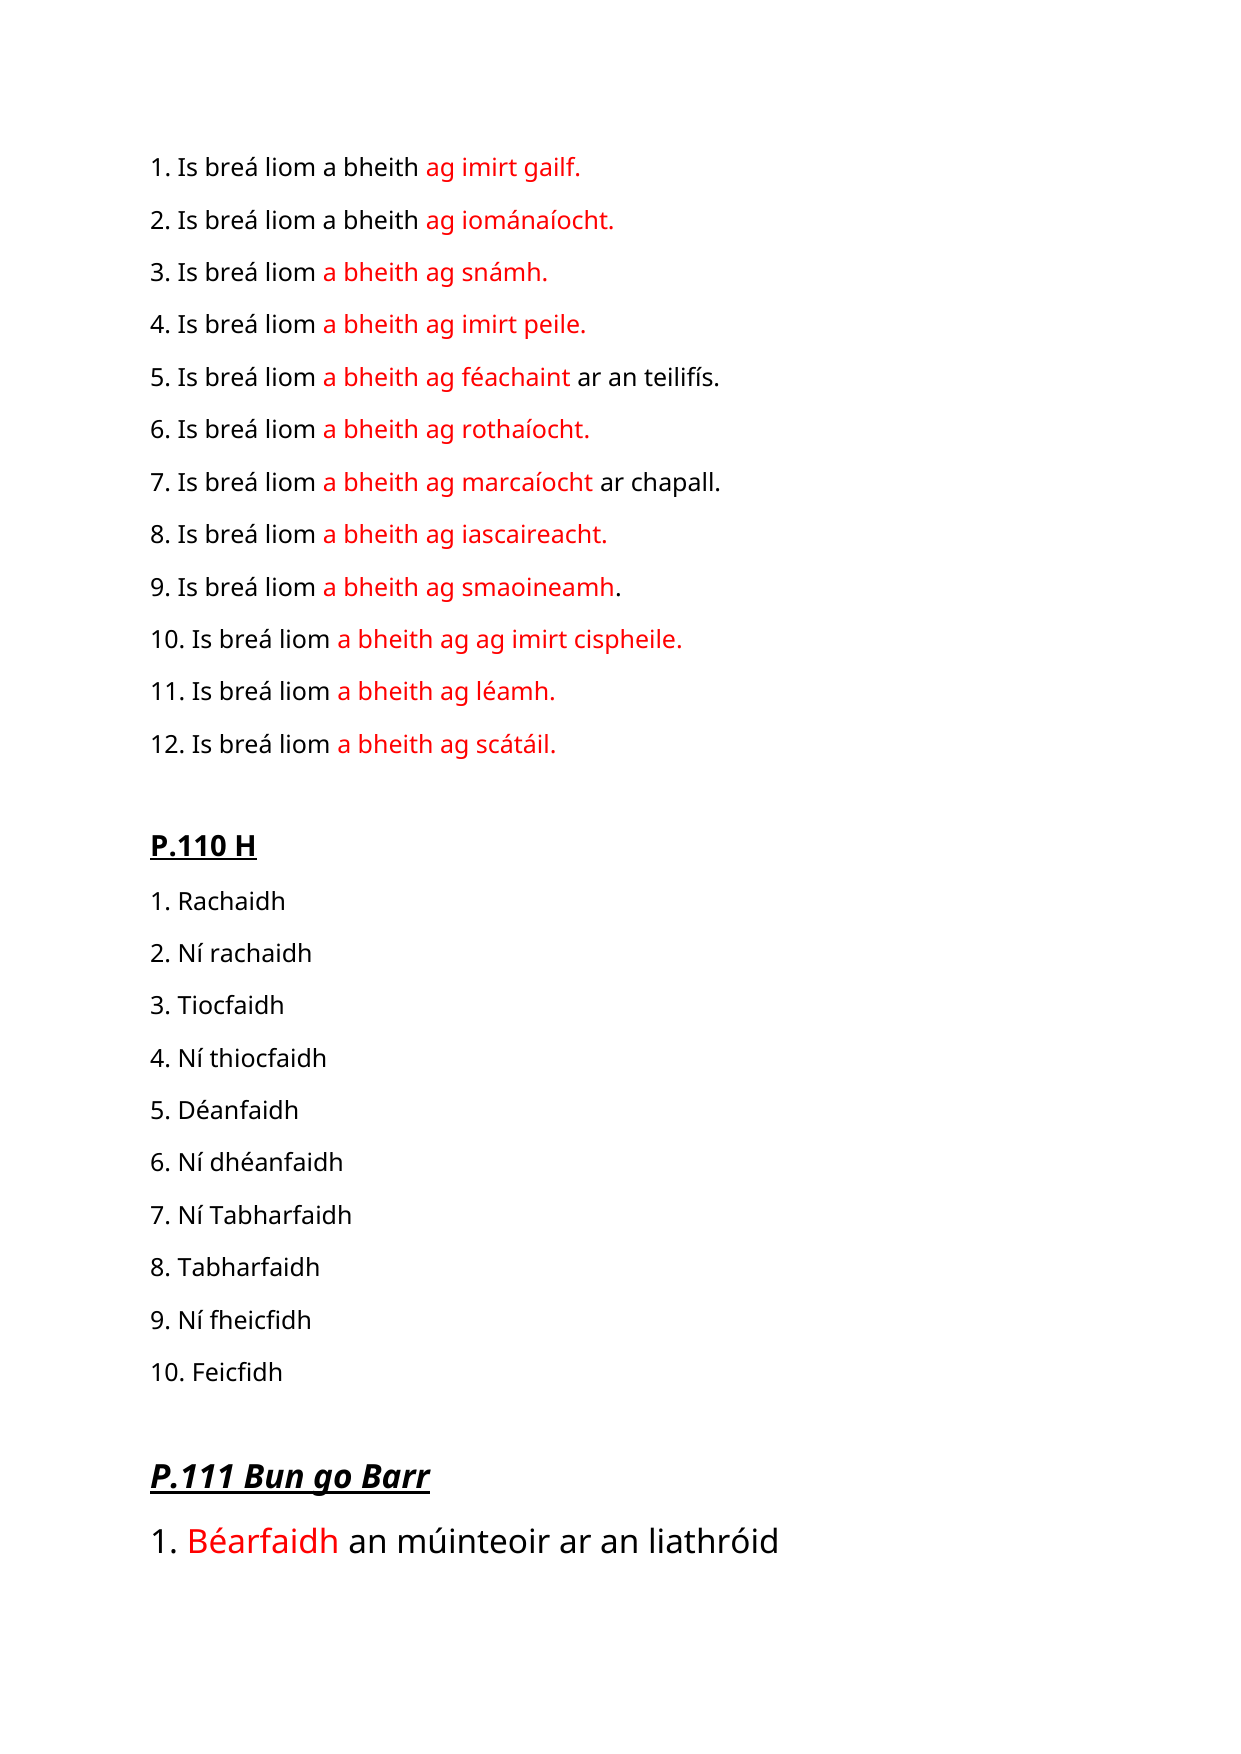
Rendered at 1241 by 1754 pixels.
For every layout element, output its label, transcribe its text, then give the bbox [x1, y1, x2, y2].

text 2. Is breá liom a bheith ag iománaíocht. [150, 202, 1090, 236]
text 8. Is breá liom a bheith ag iascaireacht. [150, 517, 1090, 551]
text 10. Is breá liom a bheith ag ag imirt cispheile. [150, 622, 1090, 656]
text 1. Béarfaidh an múinteoir ar an liathróid [150, 1517, 1090, 1563]
text 5. Déanfaidh [150, 1093, 1090, 1127]
text 7. Ní Tabharfaidh [150, 1197, 1090, 1232]
text 7. Is breá liom a bheith ag marcaíocht ar chapall. [150, 464, 1090, 498]
text 10. Feicfidh [150, 1355, 1090, 1389]
text 6. Ní dhéanfaidh [150, 1145, 1090, 1179]
text 3. Is breá liom a bheith ag snámh. [150, 255, 1090, 289]
text 9. Ní fheicfidh [150, 1302, 1090, 1336]
text 1. Rachaidh [150, 883, 1090, 917]
text P.111 Bun go Barr [150, 1453, 1090, 1498]
text 3. Tiocfaidh [150, 988, 1090, 1022]
text 5. Is breá liom a bheith ag féachaint ar an teilifís. [150, 359, 1090, 394]
text 9. Is breá liom a bheith ag smaoineamh. [150, 569, 1090, 603]
text 8. Tabharfaidh [150, 1250, 1090, 1284]
text 4. Ní thiocfaidh [150, 1040, 1090, 1074]
text P.110 H [150, 825, 1090, 864]
text 1. Is breá liom a bheith ag imirt gailf. [150, 150, 1090, 184]
text 6. Is breá liom a bheith ag rothaíocht. [150, 412, 1090, 446]
text 4. Is breá liom a bheith ag imirt peile. [150, 307, 1090, 341]
text 2. Ní rachaidh [150, 936, 1090, 969]
text 12. Is breá liom a bheith ag scátáil. [150, 726, 1090, 760]
text 11. Is breá liom a bheith ag léamh. [150, 674, 1090, 708]
